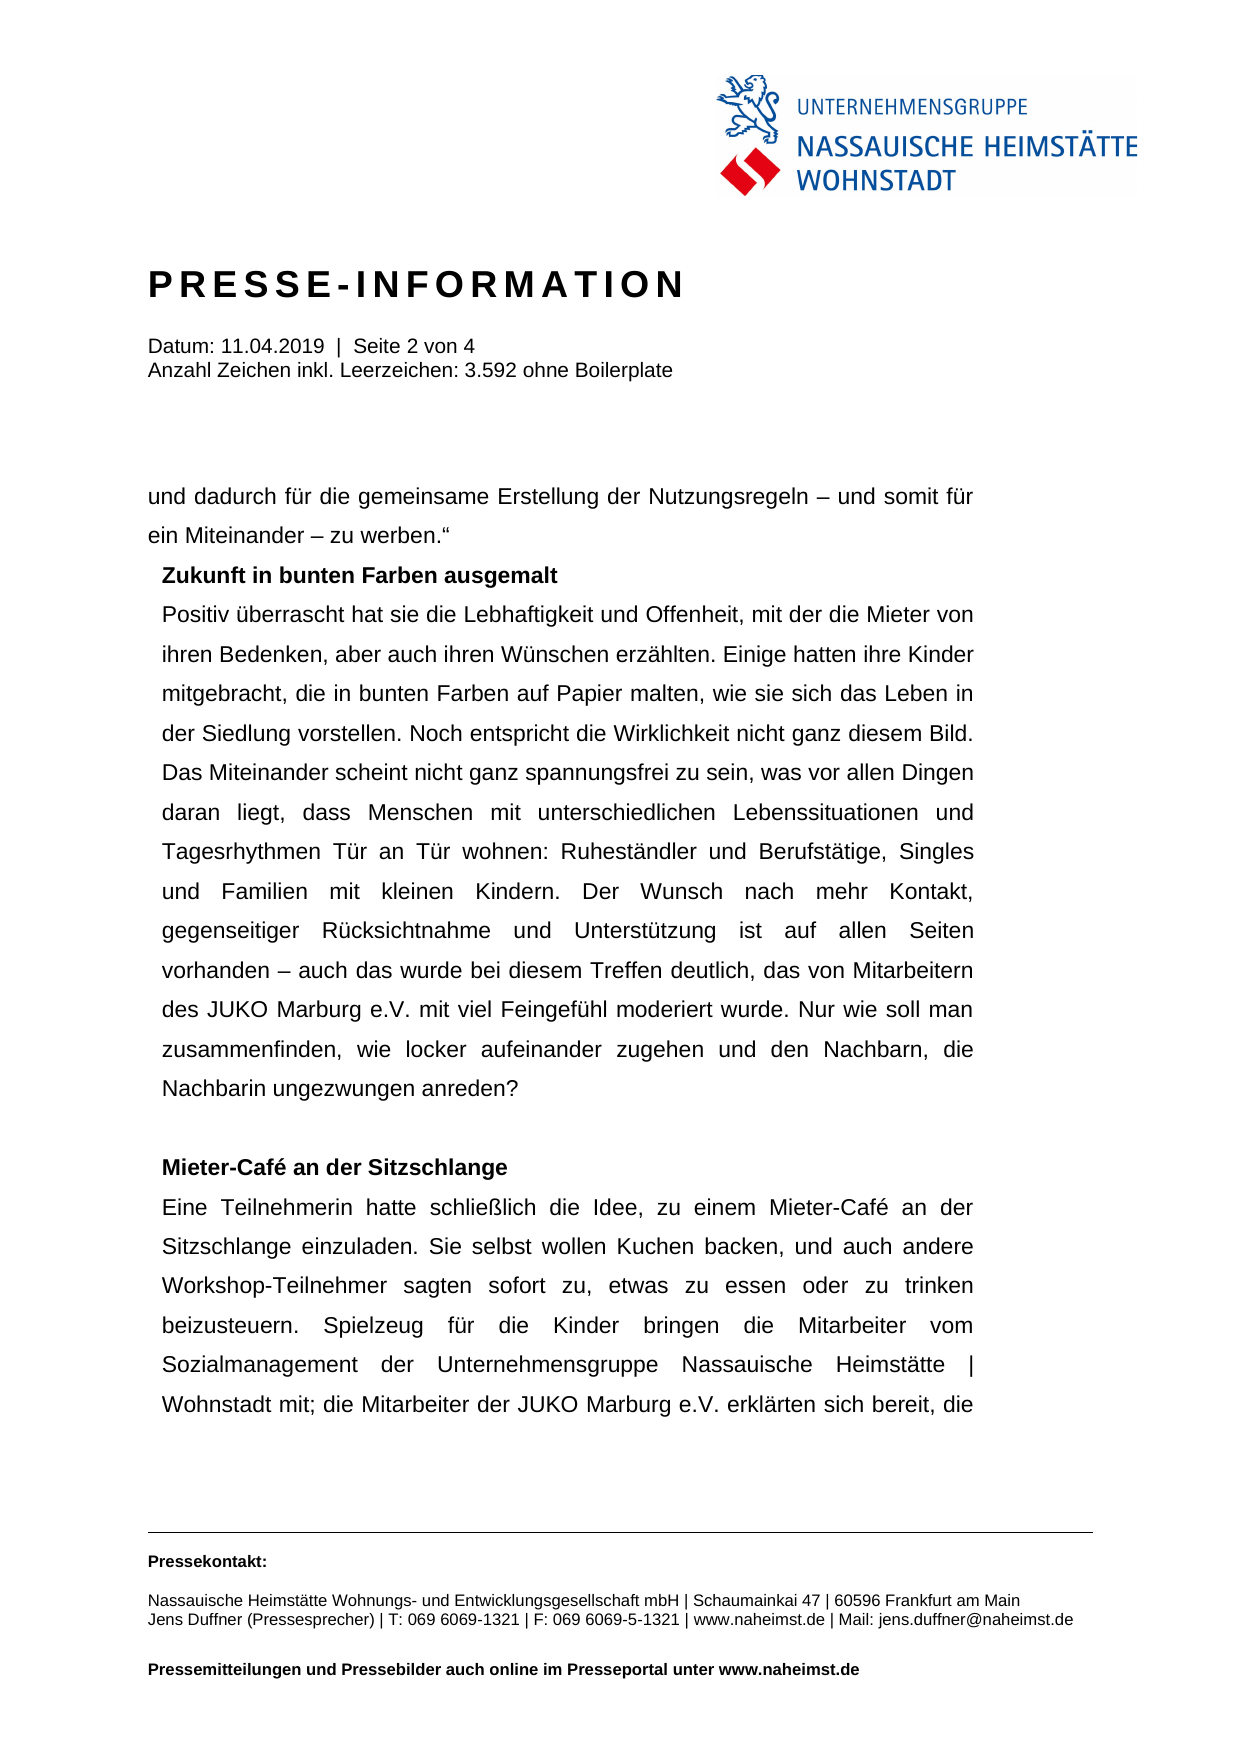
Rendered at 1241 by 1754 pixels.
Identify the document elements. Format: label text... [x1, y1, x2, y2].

text Positiv überrascht hat sie die Lebhaftigkeit und Offenheit, mit der die Mieter von ihren Bedenken, aber auch ihren Wünschen erzählten. Einige hatten ihre Kinder mitgebracht, die in bunten Farben auf Papier malten, wie sie sich das Leben in der Siedlung vorstellen. Noch entspricht die Wirklichkeit nicht ganz diesem Bild. Das Miteinander scheint nicht ganz spannungsfrei zu sein, was vor allen Dingen daran liegt, dass Menschen mit unterschiedlichen Lebenssituationen und Tagesrhythmen Tür an Tür wohnen: Ruheständler und Berufstätige, Singles und Familien mit kleinen Kindern. Der Wunsch nach mehr Kontakt, gegenseitiger Rücksichtnahme und Unterstützung ist auf allen Seiten vorhanden – auch das wurde bei diesem Treffen deutlich, das von Mitarbeitern des JUKO Marburg e.V. mit viel Feingefühl moderiert wurde. Nur wie soll man zusammenfinden, wie locker aufeinander zugehen und den Nachbarn, die Nachbarin ungezwungen anreden? [162, 601, 974, 1101]
text Zukunft in bunten Farben ausgemalt [162, 562, 974, 588]
text Mieter-Café an der Sitzschlange [162, 1154, 974, 1180]
picture [716, 75, 1138, 196]
